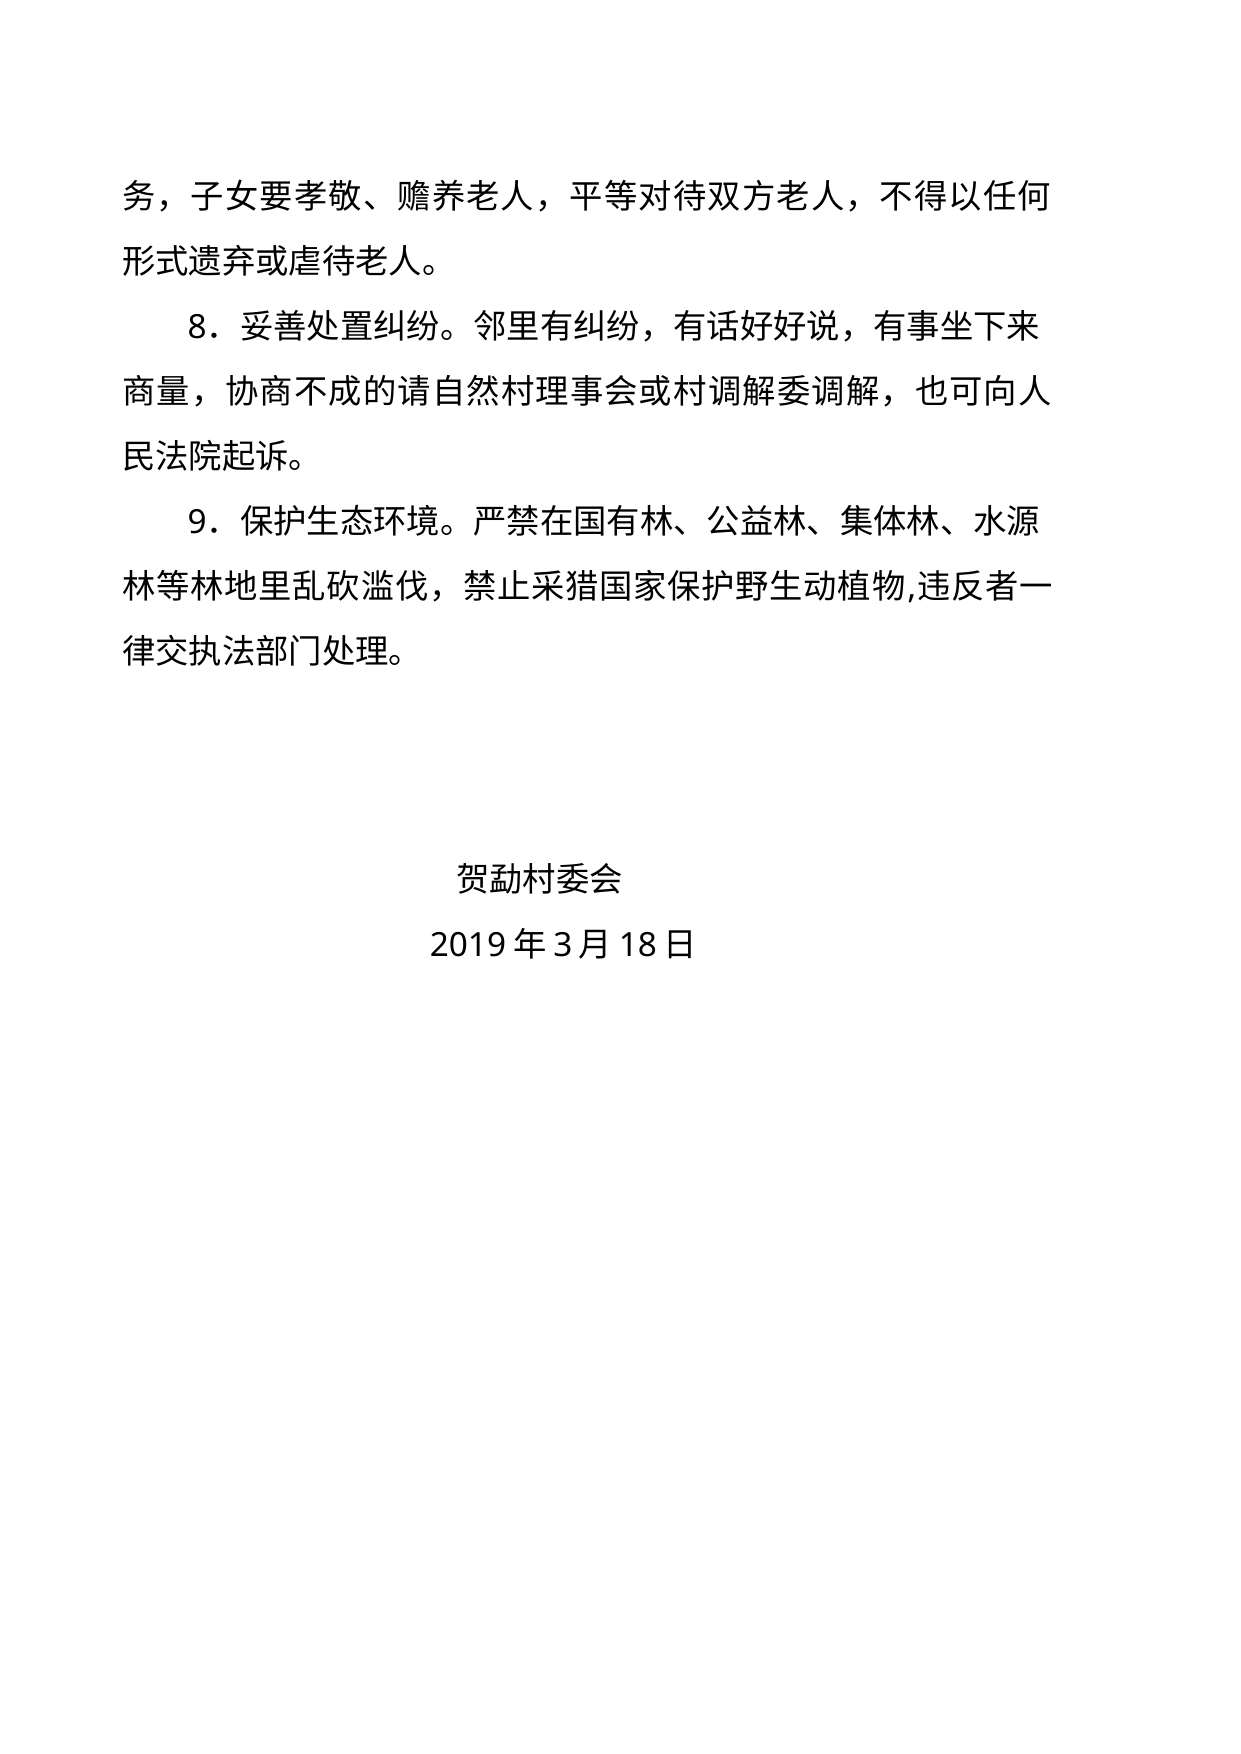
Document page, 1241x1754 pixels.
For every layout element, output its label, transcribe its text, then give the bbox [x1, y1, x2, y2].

list 妥善处置纠纷。邻里有纠纷，有话好好说，有事坐下来 [187, 292, 1053, 357]
list 保护生态环境。严禁在国有林、公益林、集体林、水源 [187, 487, 1053, 552]
text 务，子女要孝敬、赡养老人，平等对待双方老人，不得以任何形式遗弃或虐待老人。 [122, 162, 1053, 292]
text 商量，协商不成的请自然村理事会或村调解委调解，也可向人民法院起诉。 [122, 357, 1053, 487]
text 林等林地里乱砍滥伐，禁止采猎国家保护野生动植物,违反者一律交执法部门处理。 [122, 552, 1053, 682]
text 2019年3月18日 [187, 909, 1053, 974]
text 贺勐村委会 [187, 844, 1053, 909]
